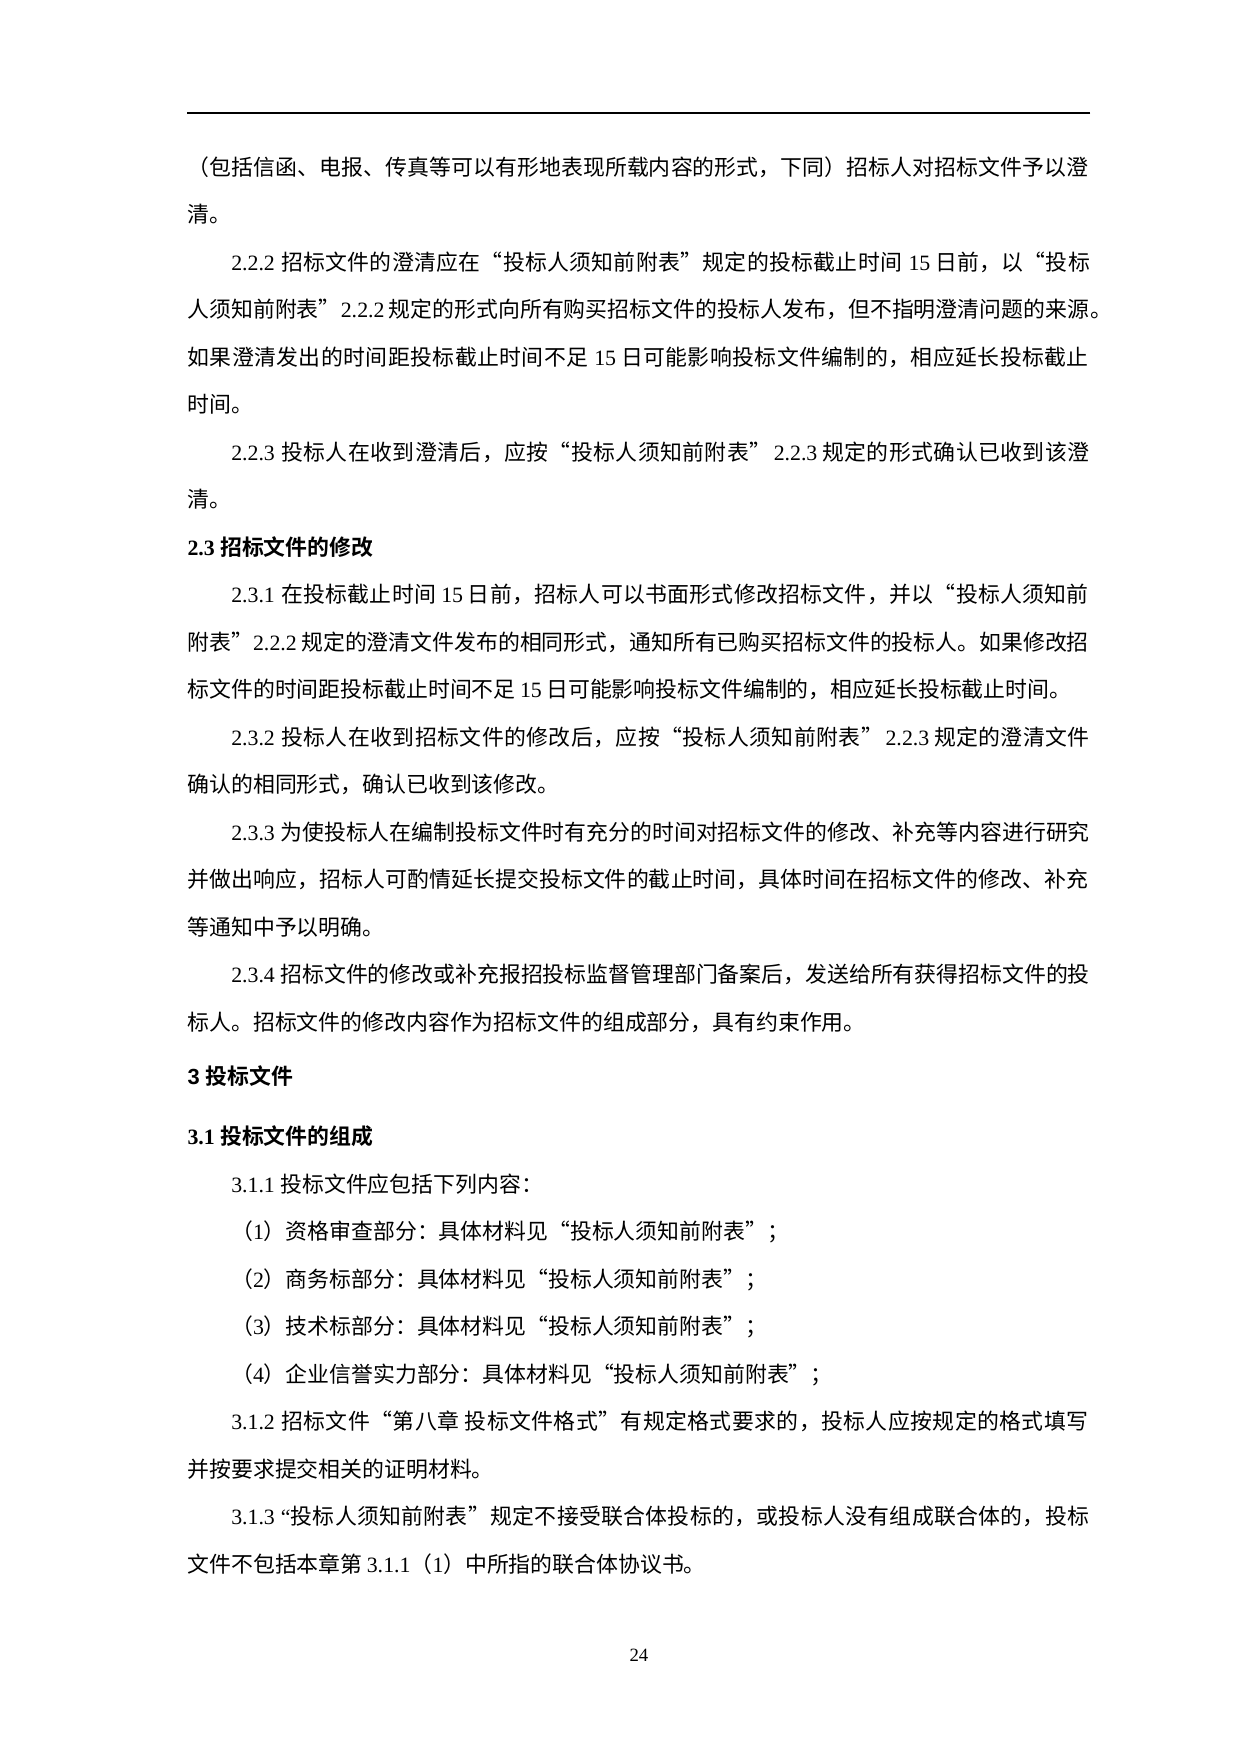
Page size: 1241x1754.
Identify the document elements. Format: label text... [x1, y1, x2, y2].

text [187, 150, 1090, 229]
text （2）商务标部分：具体材料见“投标人须知前附表”； [187, 1262, 1090, 1293]
subtitle 3.1 投标文件的组成 [187, 1119, 1090, 1151]
text （1）资格审查部分：具体材料见“投标人须知前附表”； [187, 1214, 1090, 1246]
subtitle 3 投标文件 [187, 1059, 1090, 1090]
text 2.3.2 投标人在收到招标文件的修改后，应按“投标人须知前附表”2.2.3规定的澄清文件确认的相同形式，确认已收到该修改。 [187, 720, 1090, 799]
text 2.2.3 投标人在收到澄清后，应按“投标人须知前附表”2.2.3规定的形式确认已收到该澄清。 [187, 435, 1090, 514]
text 3.1.3 “投标人须知前附表”规定不接受联合体投标的，或投标人没有组成联合体的，投标文件不包括本章第3.1.1（1）中所指的联合体协议书。 [187, 1499, 1090, 1578]
text 3.1.2 招标文件“第八章 投标文件格式”有规定格式要求的，投标人应按规定的格式填写并按要求提交相关的证明材料。 [187, 1404, 1090, 1483]
text 2.3.1 在投标截止时间15日前，招标人可以书面形式修改招标文件，并以“投标人须知前附表”2.2.2规定的澄清文件发布的相同形式，通知所有已购买招标文件的投标人。如果修改招标文件的时间距投标截止时间不足15日可能影响投标文件编制的，相应延长投标截止时间。 [187, 577, 1090, 704]
text 3.1.1 投标文件应包括下列内容： [187, 1167, 1090, 1198]
text （4）企业信誉实力部分：具体材料见“投标人须知前附表”； [187, 1357, 1090, 1388]
subtitle 2.3 招标文件的修改 [187, 530, 1090, 562]
text 2.3.3 为使投标人在编制投标文件时有充分的时间对招标文件的修改、补充等内容进行研究并做出响应，招标人可酌情延长提交投标文件的截止时间，具体时间在招标文件的修改、补充等通知中予以明确。 [187, 815, 1090, 942]
text 2.2.2 招标文件的澄清应在“投标人须知前附表”规定的投标截止时间15日前，以“投标人须知前附表”2.2.2规定的形式向所有购买招标文件的投标人发布，但不指明澄清问题的来源。如果澄清发出的时间距投标截止时间不足15日可能影响投标文件编制的，相应延长投标截止时间。 [187, 245, 1090, 419]
text 2.3.4 招标文件的修改或补充报招投标监督管理部门备案后，发送给所有获得招标文件的投标人。招标文件的修改内容作为招标文件的组成部分，具有约束作用。 [187, 957, 1090, 1037]
text （3）技术标部分：具体材料见“投标人须知前附表”； [187, 1309, 1090, 1341]
